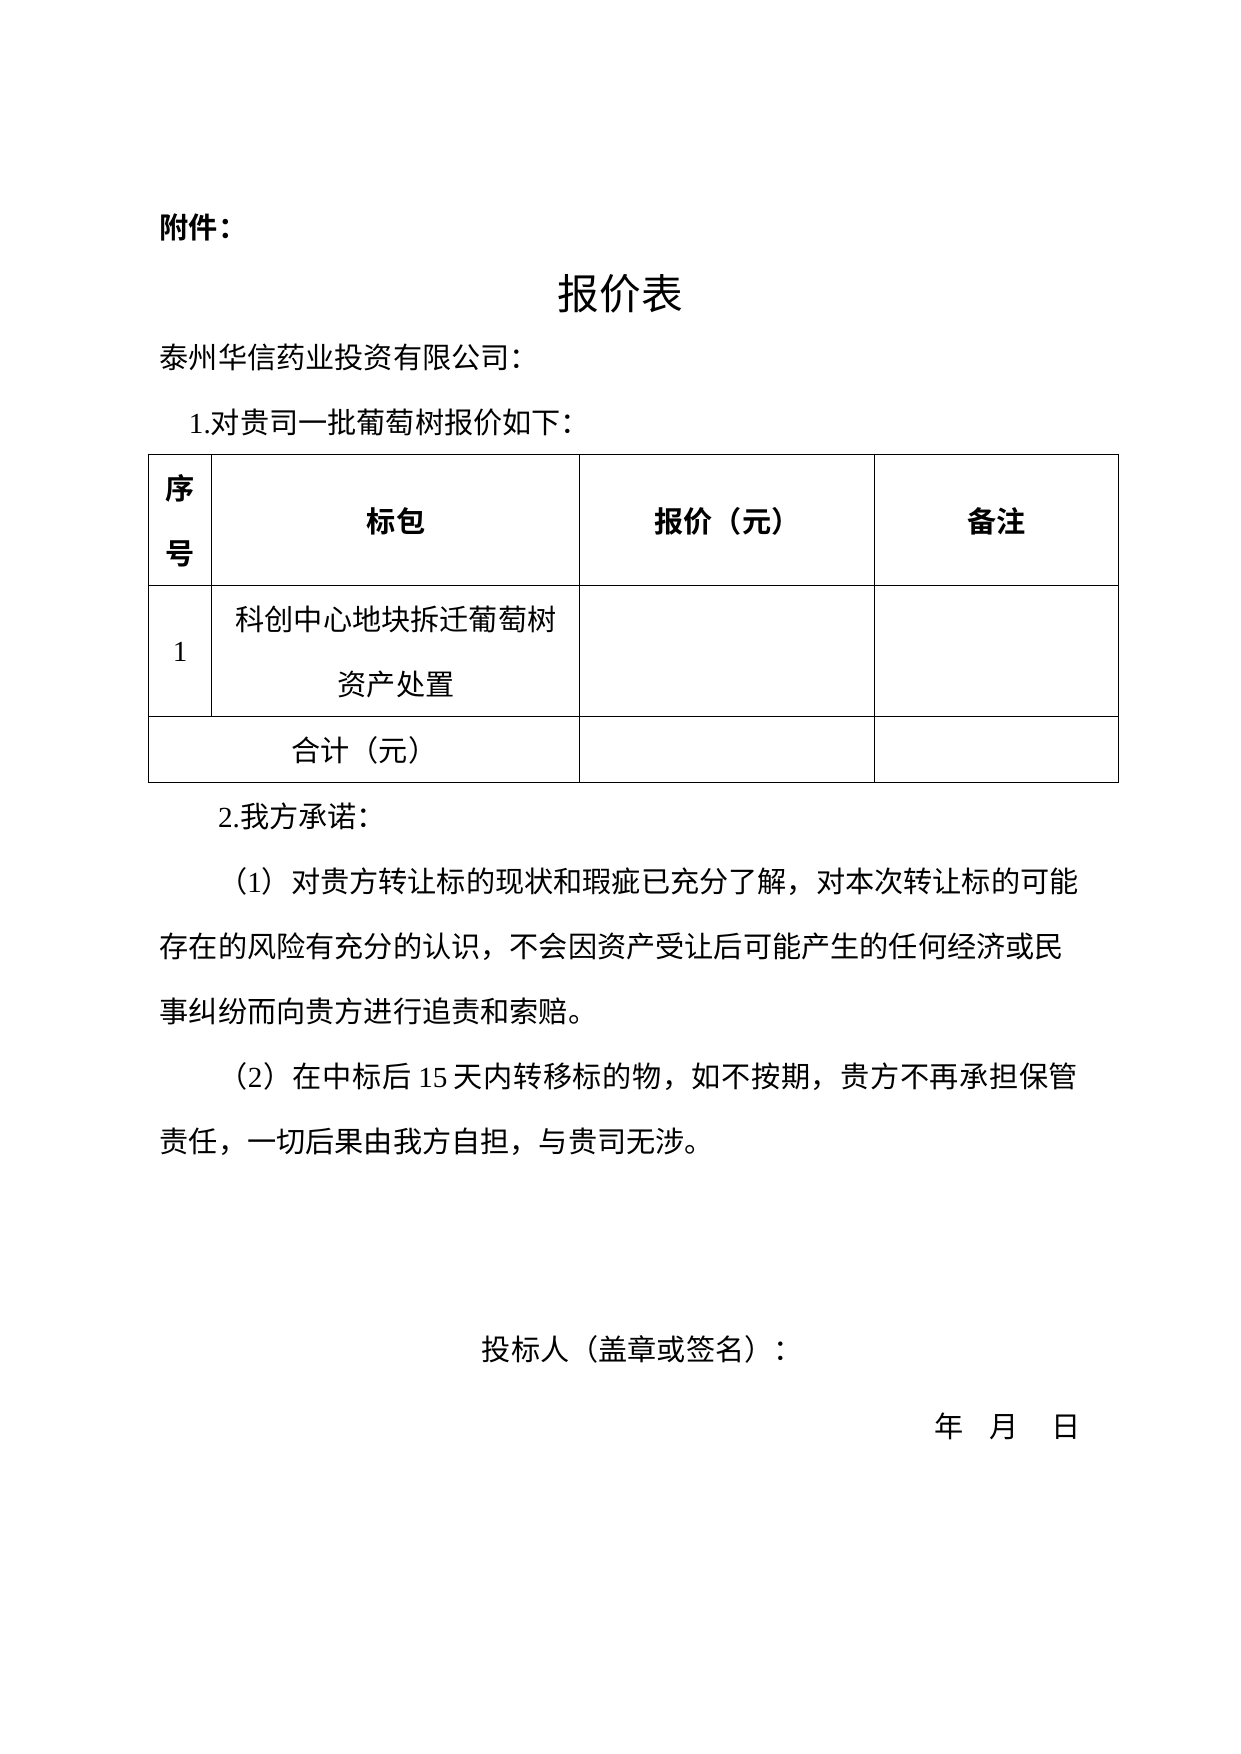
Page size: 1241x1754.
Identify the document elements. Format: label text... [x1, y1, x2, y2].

table_cell [580, 717, 874, 782]
table_cell [875, 717, 1118, 782]
table_header 报价（元） [580, 455, 874, 584]
text 报价表 [159, 258, 1081, 323]
table_header 标包 [212, 455, 579, 584]
table_cell 1 [149, 586, 211, 716]
table_header 序号 [149, 455, 211, 584]
table_cell [875, 586, 1118, 716]
text 泰州华信药业投资有限公司： [159, 323, 1081, 388]
text 1.对贵司一批葡萄树报价如下： [159, 388, 1081, 453]
text 年 月 日 [203, 1393, 1081, 1458]
text 2.我方承诺： [159, 783, 1081, 848]
text 投标人（盖章或签名）： [203, 1315, 1081, 1380]
text （1）对贵方转让标的现状和瑕疵已充分了解，对本次转让标的可能存在的风险有充分的认识，不会因资产受让后可能产生的任何经济或民事纠纷而向贵方进行追责和索赔。 [159, 848, 1081, 1043]
table_cell 科创中心地块拆迁葡萄树资产处置 [212, 586, 579, 716]
text （2）在中标后15天内转移标的物，如不按期，贵方不再承担保管责任，一切后果由我方自担，与贵司无涉。 [159, 1043, 1081, 1173]
table_header 备注 [875, 455, 1118, 584]
table_cell [580, 586, 874, 716]
text 附件： [159, 193, 1081, 258]
table_cell 合计（元） [149, 717, 579, 782]
